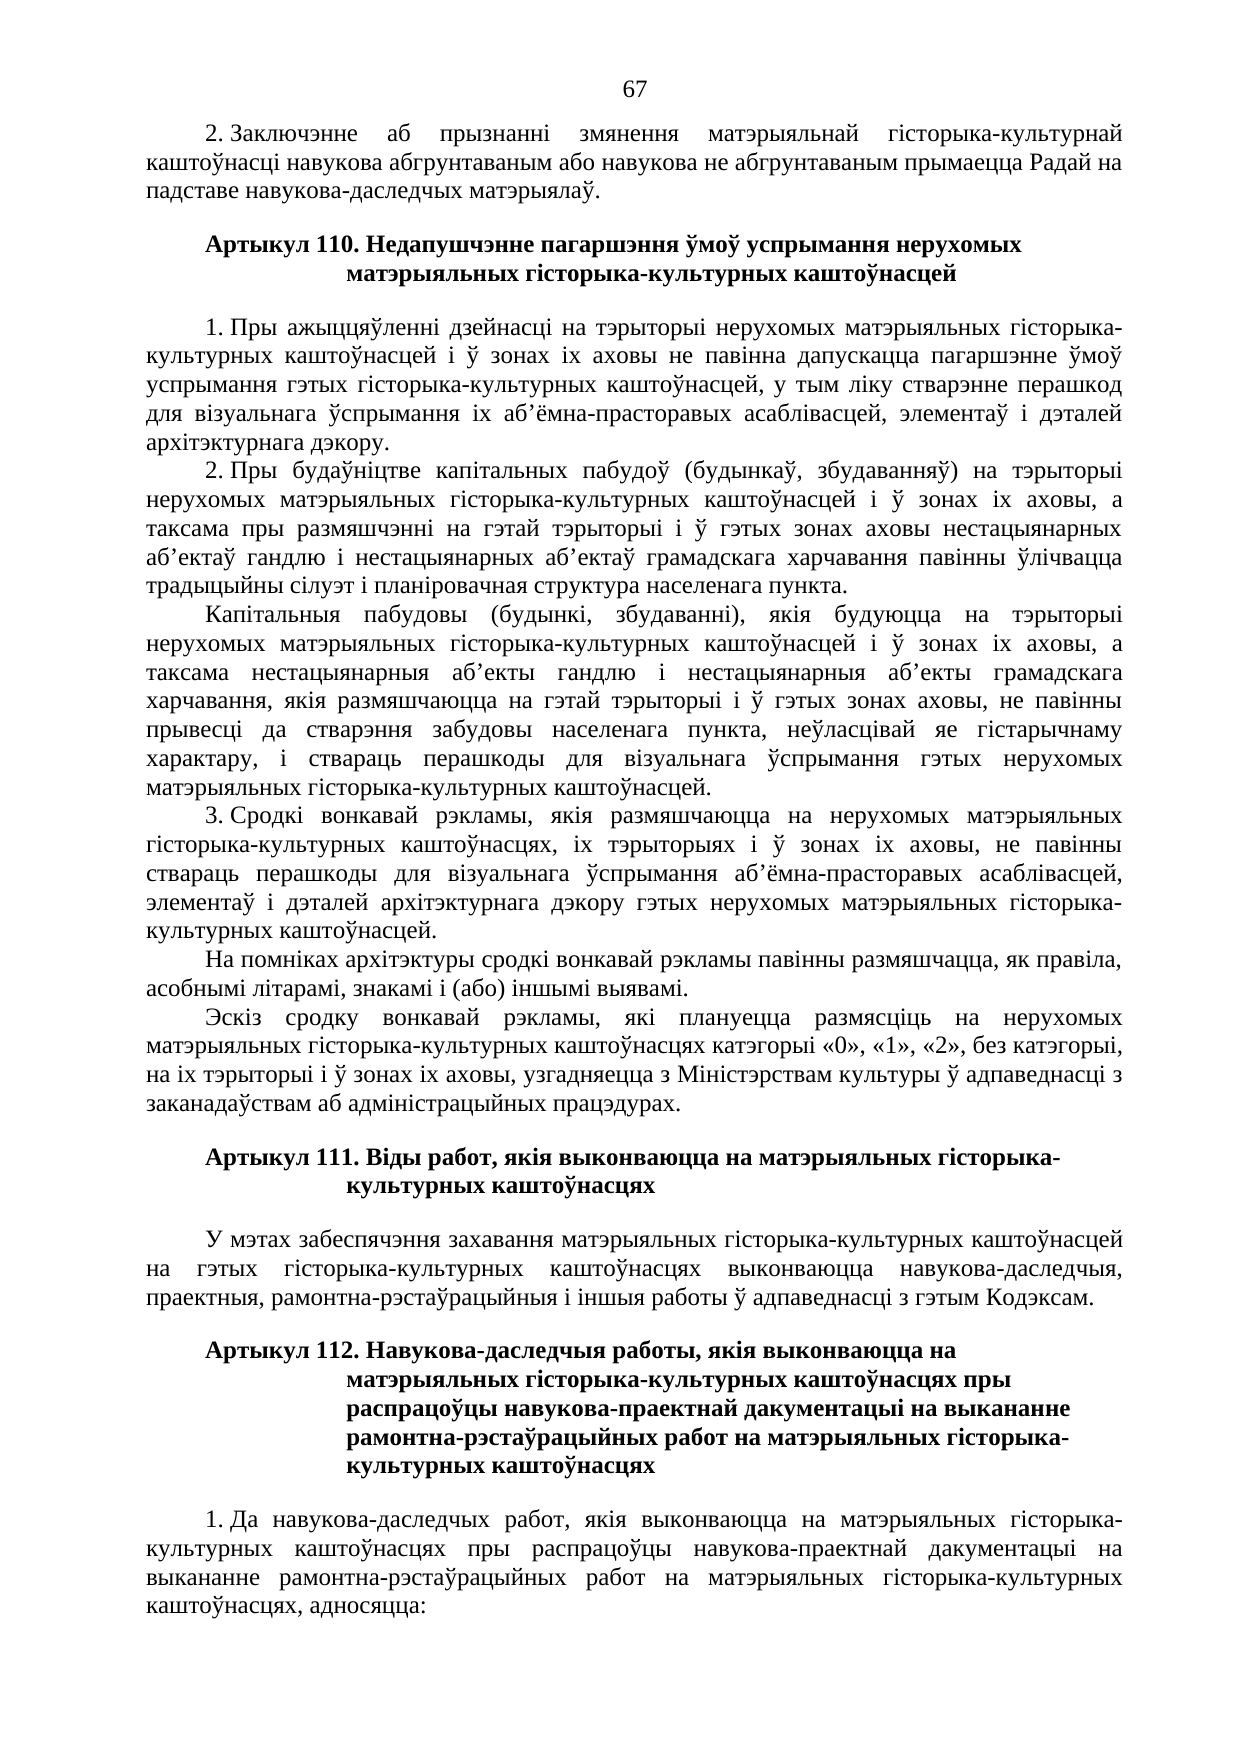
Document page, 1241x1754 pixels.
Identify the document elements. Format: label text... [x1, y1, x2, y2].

text Эскіз сродку вонкавай рэкламы, які плануецца размясціць на нерухомых матэрыяльных гісторыка-культурных каштоўнасцях катэгорыі «0», «1», «2», без катэгорыі, на іх тэрыторыі і ў зонах іх аховы, узгадняецца з Міністэрствам культуры ў адпаведнасці з заканадаўствам аб адміністрацыйных працэдурах. [146, 1002, 1123, 1117]
text Артыкул 112. Навукова-даследчыя работы, якiя выконваюцца на матэрыяльных гiсторыка-культурных каштоўнасцях пры распрацоўцы навукова-праектнай дакументацыі на выкананне рамонтна-рэстаўрацыйных работ на матэрыяльных гiсторыка-культурных каштоўнасцях [205, 1336, 1123, 1479]
text 2. Заключэнне аб прызнаннi змянення матэрыяльнай гiсторыка-культурнай каштоўнасці навукова абгрунтаваным або навукова не абгрунтаваным прымаецца Радай на падставе навукова-даследчых матэрыялаў. [146, 118, 1123, 204]
text Капітальныя пабудовы (будынкі, збудаванні), якія будуюцца на тэрыторыі нерухомых матэрыяльных гісторыка-культурных каштоўнасцей і ў зонах іх аховы, а таксама нестацыянарныя аб’екты гандлю і нестацыянарныя аб’екты грамадскага харчавання, якія размяшчаюцца на гэтай тэрыторыі і ў гэтых зонах аховы, не павінны прывесці да стварэння забудовы населенага пункта, неўласцівай яе гістарычнаму характару, і ствараць перашкоды для візуальнага ўспрымання гэтых нерухомых матэрыяльных гісторыка-культурных каштоўнасцей. [146, 599, 1123, 801]
text На помніках архітэктуры сродкі вонкавай рэкламы павінны размяшчацца, як правіла, асобнымі літарамі, знакамі і (або) іншымі выявамі. [146, 944, 1123, 1002]
text У мэтах забеспячэння захавання матэрыяльных гiсторыка-культурных каштоўнасцей на гэтых гiсторыка-культурных каштоўнасцях выконваюцца навукова-даследчыя, праектныя, рамонтна-рэстаўрацыйныя і іншыя работы ў адпаведнасці з гэтым Кодэксам. [146, 1224, 1123, 1311]
text 2. Пры будаўніцтве капітальных пабудоў (будынкаў, збудаванняў) на тэрыторыі нерухомых матэрыяльных гісторыка-культурных каштоўнасцей і ў зонах іх аховы, а таксама пры размяшчэнні на гэтай тэрыторыі і ў гэтых зонах аховы нестацыянарных аб’ектаў гандлю і нестацыянарных аб’ектаў грамадскага харчавання павінны ўлічвацца традыцыйны сілуэт і планіровачная структура населенага пункта. [146, 456, 1123, 599]
text Артыкул 110. Недапушчэнне пагаршэння ўмоў успрымання нерухомых матэрыяльных гісторыка-культурных каштоўнасцей [205, 229, 1123, 287]
text Артыкул 111. Вiды работ, якiя выконваюцца на матэрыяльных гiсторыка-культурных каштоўнасцях [205, 1142, 1123, 1199]
text 3. Сродкі вонкавай рэкламы, якія размяшчаюцца на нерухомых матэрыяльных гісторыка-культурных каштоўнасцях, іх тэрыторыях і ў зонах іх аховы, не павінны ствараць перашкоды для візуальнага ўспрымання аб’ёмна-прасторавых асаблівасцей, элементаў і дэталей архітэктурнага дэкору гэтых нерухомых матэрыяльных гісторыка-культурных каштоўнасцей. [146, 801, 1123, 944]
text 1. Пры ажыццяўленні дзейнасці на тэрыторыі нерухомых матэрыяльных гісторыка-культурных каштоўнасцей і ў зонах іх аховы не павінна дапускацца пагаршэнне ўмоў успрымання гэтых гісторыка-культурных каштоўнасцей, у тым ліку стварэнне перашкод для візуальнага ўспрымання іх аб’ёмна-прасторавых асаблівасцей, элементаў і дэталей архітэктурнага дэкору. [146, 312, 1123, 456]
text 1. Да навукова-даследчых работ, якiя выконваюцца на матэрыяльных гiсторыка-культурных каштоўнасцях пры распрацоўцы навукова-праектнай дакументацыі на выкананне рамонтна-рэстаўрацыйных работ на матэрыяльных гiсторыка-культурных каштоўнасцях, адносяцца: [146, 1504, 1123, 1619]
